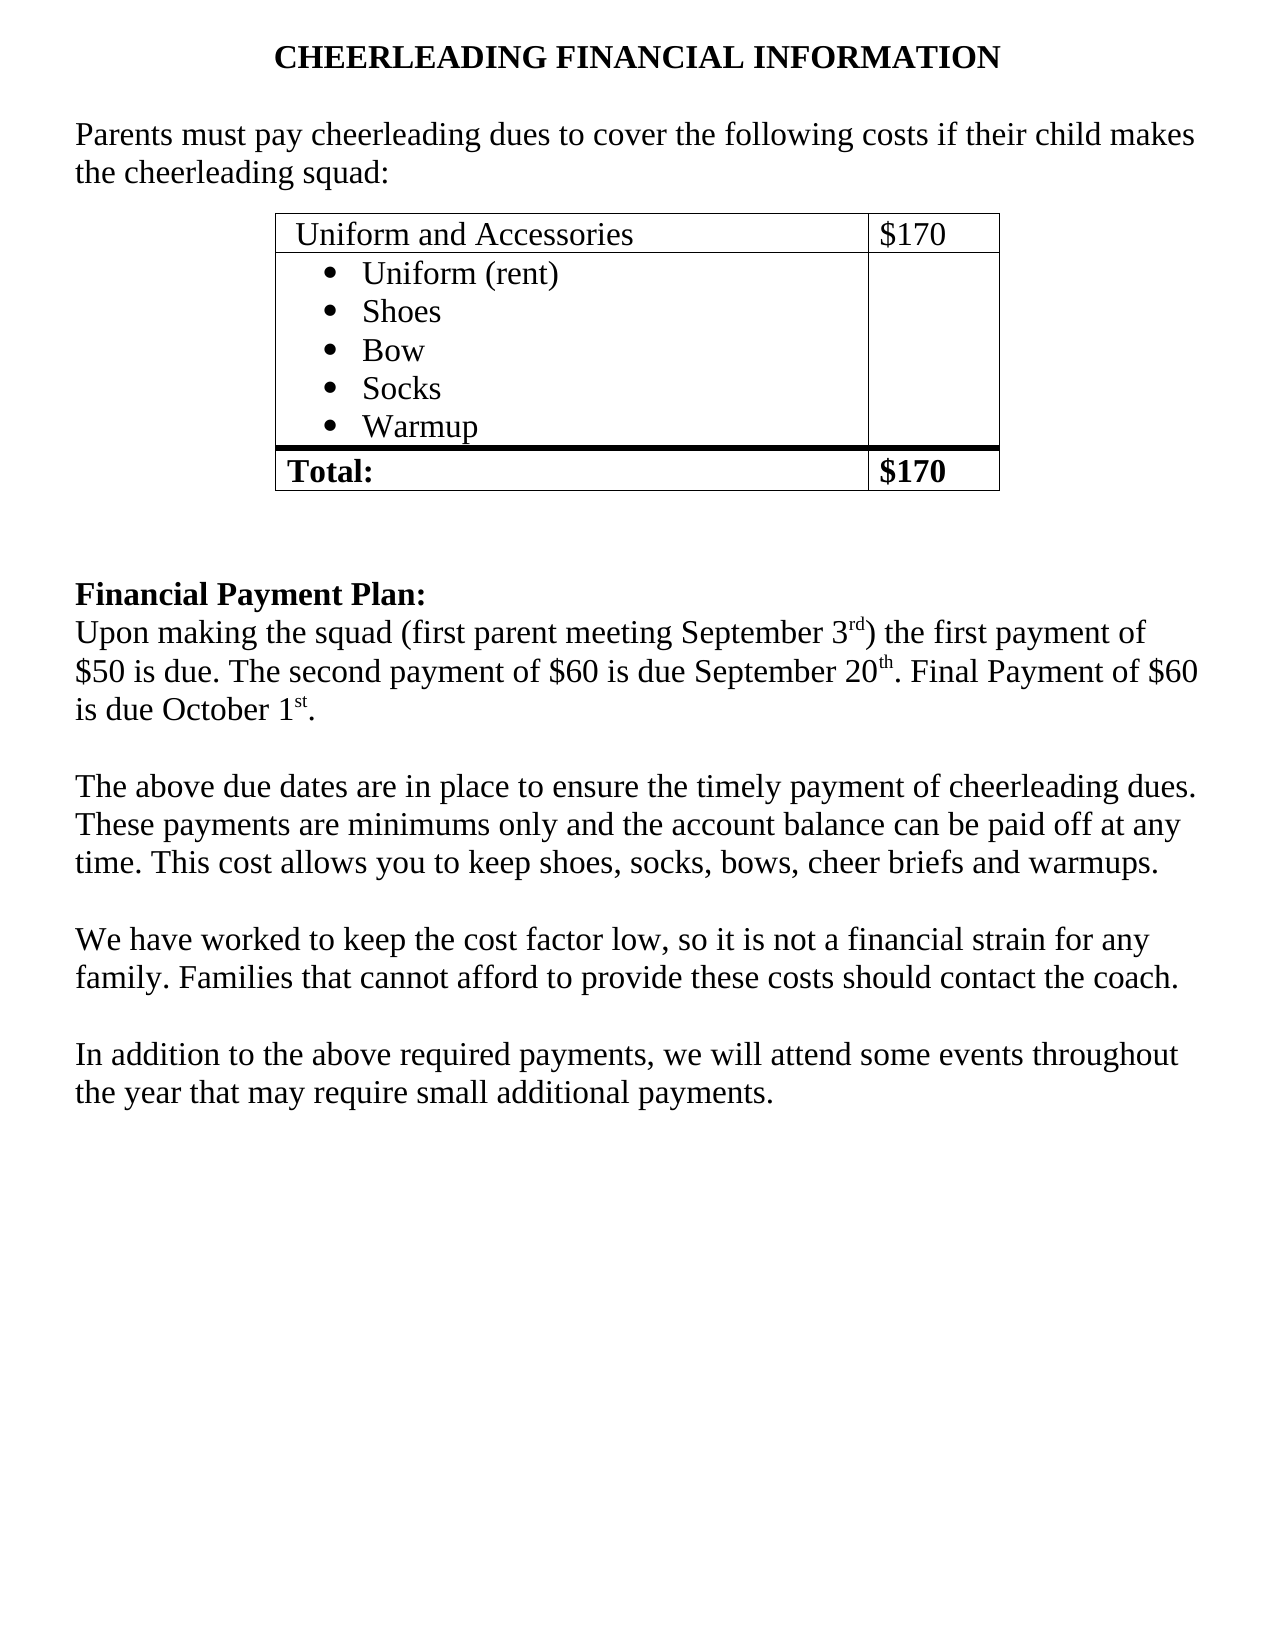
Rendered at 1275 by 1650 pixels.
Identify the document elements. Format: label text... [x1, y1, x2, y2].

table_cell $170 [869, 451, 999, 489]
table_cell [869, 253, 999, 445]
text Upon making the squad (first parent meeting September 3rd) the first payment of $50 is due. The second payment of $60 is due September 20th. Final Payment of $60 is due October 1st. [75, 612, 1200, 727]
text Financial Payment Plan: [75, 574, 1200, 612]
table_header $170 [869, 214, 999, 252]
table_cell Uniform (rent) Shoes Bow Socks Warmup [276, 253, 868, 445]
table_header Uniform and Accessories [276, 214, 868, 252]
text We have worked to keep the cost factor low, so it is not a financial strain for any family. Families that cannot afford to provide these costs should contact the coach. [75, 919, 1200, 996]
text CHEERLEADING FINANCIAL INFORMATION [75, 37, 1200, 76]
text Parents must pay cheerleading dues to cover the following costs if their child makes the cheerleading squad: [75, 114, 1200, 191]
table_cell Total: [276, 451, 868, 489]
text The above due dates are in place to ensure the timely payment of cheerleading dues. These payments are minimums only and the account balance can be paid off at any time. This cost allows you to keep shoes, socks, bows, cheer briefs and warmups. [75, 766, 1200, 881]
text In addition to the above required payments, we will attend some events throughout the year that may require small additional payments. [75, 1034, 1200, 1111]
